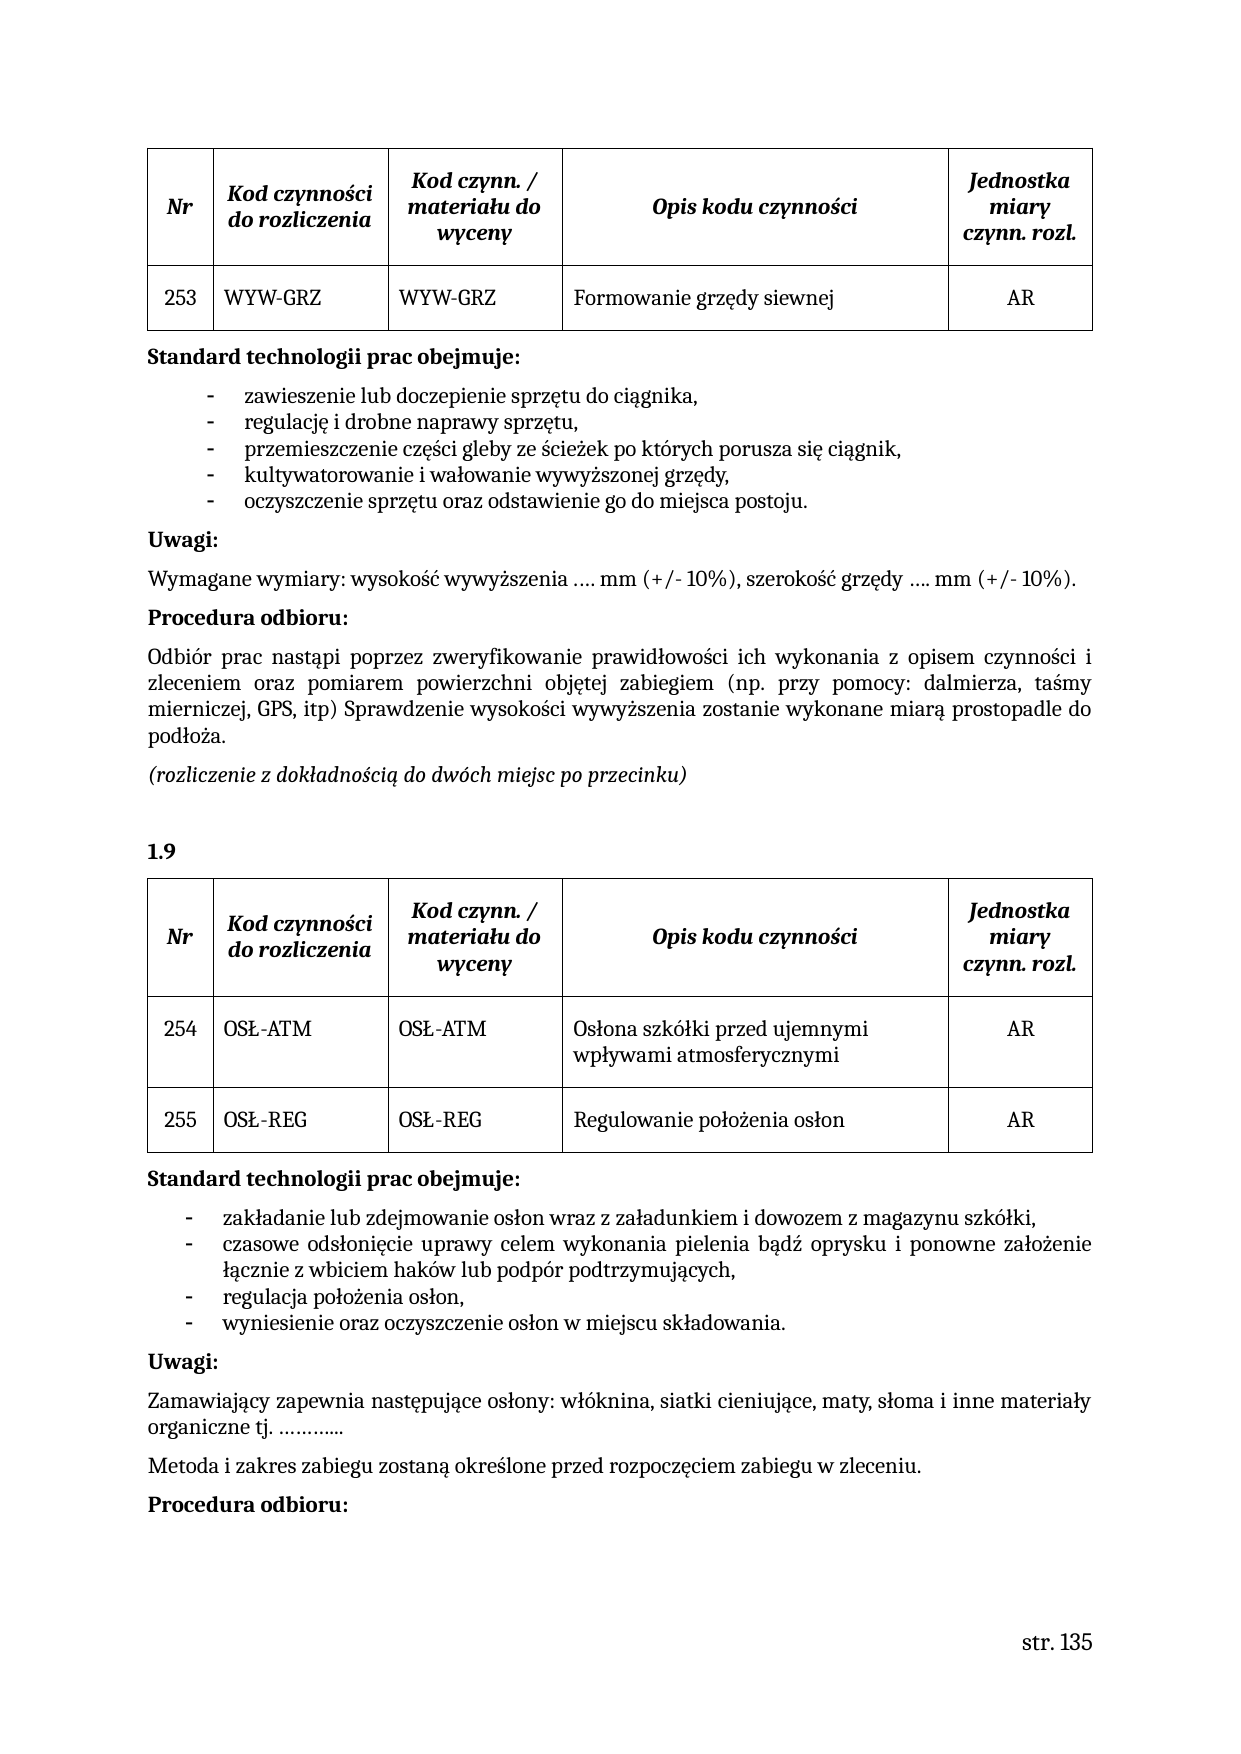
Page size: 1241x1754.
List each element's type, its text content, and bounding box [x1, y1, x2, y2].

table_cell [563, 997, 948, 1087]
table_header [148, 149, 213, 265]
list zakładanie lub zdejmowanie osłon wraz z załadunkiem i dowozem z magazynu szkółki, [185, 1204, 1093, 1231]
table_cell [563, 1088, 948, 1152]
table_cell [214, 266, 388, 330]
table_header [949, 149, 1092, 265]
text Procedura odbioru: [148, 605, 1093, 631]
list regulacja położenia osłon, [185, 1283, 1093, 1310]
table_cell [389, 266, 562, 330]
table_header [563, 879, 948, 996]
text Odbiór prac nastąpi poprzez zweryfikowanie prawidłowości ich wykonania z opisem czynności i zleceniem oraz pomiarem powierzchni objętej zabiegiem (np. przy pomocy: dalmierza, taśmy mierniczej, GPS, itp) Sprawdzenie wysokości wywyższenia zostanie wykonane miarą prostopadle do podłoża. [148, 643, 1093, 749]
list czasowe odsłonięcie uprawy celem wykonania pielenia bądź oprysku i ponowne założenie łącznie z wbiciem haków lub podpór podtrzymujących, [185, 1231, 1093, 1283]
text Standard technologii prac obejmuje: [148, 344, 1093, 370]
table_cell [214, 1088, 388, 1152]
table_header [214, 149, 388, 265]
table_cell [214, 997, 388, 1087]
text Wymagane wymiary: wysokość wywyższenia .… mm (+/- 10%), szerokość grzędy …. mm (+/- 10%). [148, 566, 1093, 592]
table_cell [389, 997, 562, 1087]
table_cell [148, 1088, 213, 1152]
text Uwagi: [148, 1349, 1093, 1375]
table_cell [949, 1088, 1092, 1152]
list regulację i drobne naprawy sprzętu, [207, 409, 1093, 435]
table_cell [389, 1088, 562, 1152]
text Metoda i zakres zabiegu zostaną określone przed rozpoczęciem zabiegu w zleceniu. [148, 1453, 1093, 1479]
text Zamawiający zapewnia następujące osłony: włóknina, siatki cieniujące, maty, słoma i inne materiały organiczne tj. ………... [148, 1387, 1093, 1440]
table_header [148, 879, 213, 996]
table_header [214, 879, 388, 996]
text Standard technologii prac obejmuje: [148, 1166, 1093, 1192]
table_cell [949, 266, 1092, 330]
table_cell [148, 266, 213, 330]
list kultywatorowanie i wałowanie wywyższonej grzędy, [207, 462, 1093, 488]
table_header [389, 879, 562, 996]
text Uwagi: [148, 527, 1093, 553]
list przemieszczenie części gleby ze ścieżek po których porusza się ciągnik, [207, 435, 1093, 462]
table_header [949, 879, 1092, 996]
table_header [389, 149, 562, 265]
list wyniesienie oraz oczyszczenie osłon w miejscu składowania. [185, 1310, 1093, 1336]
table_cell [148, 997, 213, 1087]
list oczyszczenie sprzętu oraz odstawienie go do miejsca postoju. [207, 488, 1093, 514]
text (rozliczenie z dokładnością do dwóch miejsc po przecinku) [148, 761, 1093, 788]
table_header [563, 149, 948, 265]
list zawieszenie lub doczepienie sprzętu do ciągnika, [207, 383, 1093, 409]
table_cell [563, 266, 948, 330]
text 1.9 [148, 839, 1093, 866]
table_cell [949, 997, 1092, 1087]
text Procedura odbioru: [148, 1492, 1093, 1518]
